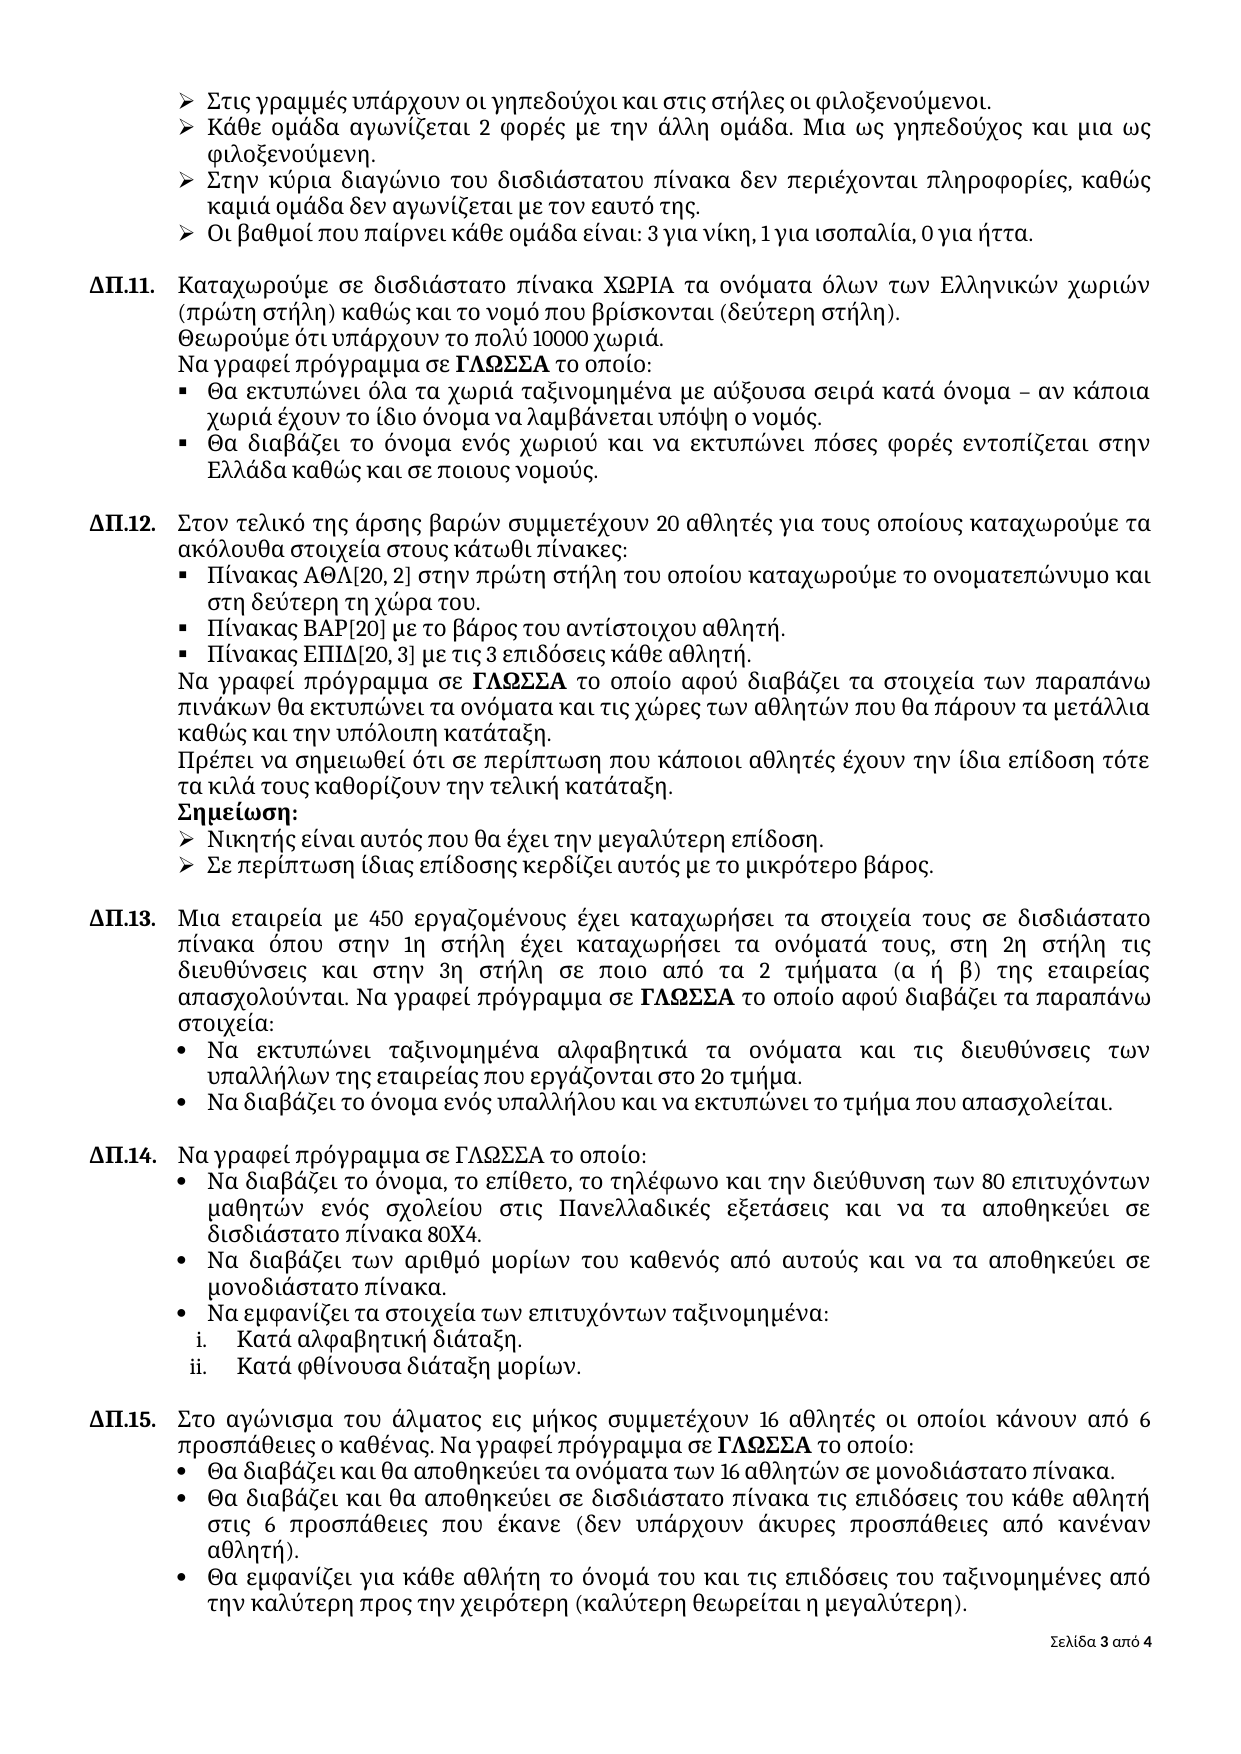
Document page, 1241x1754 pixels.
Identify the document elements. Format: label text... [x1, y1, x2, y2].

list Καταχωρούμε σε δισδιάστατο πίνακα ΧΩΡΙΑ τα ονόματα όλων των Ελληνικών χωριών (πρώτη στήλη) καθώς και το νομό που βρίσκονται (δεύτερη στήλη). [89, 273, 1152, 326]
list Κατά αλφαβητική διάταξη. [207, 1327, 1152, 1354]
list Θα διαβάζει και θα αποθηκεύει τα ονόματα των 16 αθλητών σε μονοδιάστατο πίνακα. [177, 1459, 1152, 1485]
list Να εκτυπώνει ταξινομημένα αλφαβητικά τα ονόματα και τις διευθύνσεις των υπαλλήλων της εταιρείας που εργάζονται στο 2ο τμήμα. [177, 1037, 1152, 1090]
list Οι βαθμοί που παίρνει κάθε ομάδα είναι: 3 για νίκη, 1 για ισοπαλία, 0 για ήττα. [177, 220, 1152, 247]
list Στις γραμμές υπάρχουν οι γηπεδούχοι και στις στήλες οι φιλοξενούμενοι. [177, 89, 1152, 115]
list Να γραφεί πρόγραμμα σε ΓΛΩΣΣΑ το οποίο: [89, 1143, 1152, 1169]
list Να διαβάζει το όνομα ενός υπαλλήλου και να εκτυπώνει το τμήμα που απασχολείται. [177, 1090, 1152, 1116]
list Πίνακας ΑΘΛ[20, 2] στην πρώτη στήλη του οποίου καταχωρούμε το ονοματεπώνυμο και στη δεύτερη τη χώρα του. [177, 563, 1152, 616]
text Σημείωση: [177, 800, 1152, 827]
list Στο αγώνισμα του άλματος εις μήκος συμμετέχουν 16 αθλητές οι οποίοι κάνουν από 6 προσπάθειες ο καθένας. Να γραφεί πρόγραμμα σε ΓΛΩΣΣΑ το οποίο: [89, 1406, 1152, 1459]
list Πίνακας ΕΠΙΔ[20, 3] με τις 3 επιδόσεις κάθε αθλητή. [177, 642, 1152, 668]
list Θα εκτυπώνει όλα τα χωριά ταξινομημένα με αύξουσα σειρά κατά όνομα – αν κάποια χωριά έχουν το ίδιο όνομα να λαμβάνεται υπόψη ο νομός. [177, 378, 1152, 431]
list Θεωρούμε ότι υπάρχουν το πολύ 10000 χωριά. [177, 326, 1152, 352]
list Να γραφεί πρόγραμμα σε ΓΛΩΣΣΑ το οποίο: [177, 352, 1152, 378]
list Θα εμφανίζει για κάθε αθλήτη το όνομά του και τις επιδόσεις του ταξινομημένες από την καλύτερη προς την χειρότερη (καλύτερη θεωρείται η μεγαλύτερη). [177, 1564, 1152, 1617]
list Πίνακας ΒΑΡ[20] με το βάρος του αντίστοιχου αθλητή. [177, 616, 1152, 642]
text Να γραφεί πρόγραμμα σε ΓΛΩΣΣΑ το οποίο αφού διαβάζει τα στοιχεία των παραπάνω πινάκων θα εκτυπώνει τα ονόματα και τις χώρες των αθλητών που θα πάρουν τα μετάλλια καθώς και την υπόλοιπη κατάταξη. [177, 668, 1152, 747]
list Να εμφανίζει τα στοιχεία των επιτυχόντων ταξινομημένα: [177, 1301, 1152, 1327]
list Θα διαβάζει το όνομα ενός χωριού και να εκτυπώνει πόσες φορές εντοπίζεται στην Ελλάδα καθώς και σε ποιους νομούς. [177, 431, 1152, 484]
list Κάθε ομάδα αγωνίζεται 2 φορές με την άλλη ομάδα. Μια ως γηπεδούχος και μια ως φιλοξενούμενη. [177, 115, 1152, 168]
list Θα διαβάζει και θα αποθηκεύει σε δισδιάστατο πίνακα τις επιδόσεις του κάθε αθλητή στις 6 προσπάθειες που έκανε (δεν υπάρχουν άκυρες προσπάθειες από κανέναν αθλητή). [177, 1485, 1152, 1564]
list Νικητής είναι αυτός που θα έχει την μεγαλύτερη επίδοση. [177, 827, 1152, 853]
list Στον τελικό της άρσης βαρών συμμετέχουν 20 αθλητές για τους οποίους καταχωρούμε τα ακόλουθα στοιχεία στους κάτωθι πίνακες: [89, 510, 1152, 563]
list Στην κύρια διαγώνιο του δισδιάστατου πίνακα δεν περιέχονται πληροφορίες, καθώς καμιά ομάδα δεν αγωνίζεται με τον εαυτό της. [177, 168, 1152, 220]
list Να διαβάζει το όνομα, το επίθετο, το τηλέφωνο και την διεύθυνση των 80 επιτυχόντων μαθητών ενός σχολείου στις Πανελλαδικές εξετάσεις και να τα αποθηκεύει σε δισδιάστατο πίνακα 80Χ4. [177, 1169, 1152, 1248]
list Κατά φθίνουσα διάταξη μορίων. [207, 1354, 1152, 1380]
list Σε περίπτωση ίδιας επίδοσης κερδίζει αυτός με το μικρότερο βάρος. [177, 853, 1152, 879]
list Να διαβάζει των αριθμό μορίων του καθενός από αυτούς και να τα αποθηκεύει σε μονοδιάστατο πίνακα. [177, 1248, 1152, 1301]
text Πρέπει να σημειωθεί ότι σε περίπτωση που κάποιοι αθλητές έχουν την ίδια επίδοση τότε τα κιλά τους καθορίζουν την τελική κατάταξη. [177, 747, 1152, 800]
list Μια εταιρεία με 450 εργαζομένους έχει καταχωρήσει τα στοιχεία τους σε δισδιάστατο πίνακα όπου στην 1η στήλη έχει καταχωρήσει τα ονόματά τους, στη 2η στήλη τις διευθύνσεις και στην 3η στήλη σε ποιο από τα 2 τμήματα (α ή β) της εταιρείας απασχολούνται. Να γραφεί πρόγραμμα σε ΓΛΩΣΣΑ το οποίο αφού διαβάζει τα παραπάνω στοιχεία: [89, 906, 1152, 1037]
